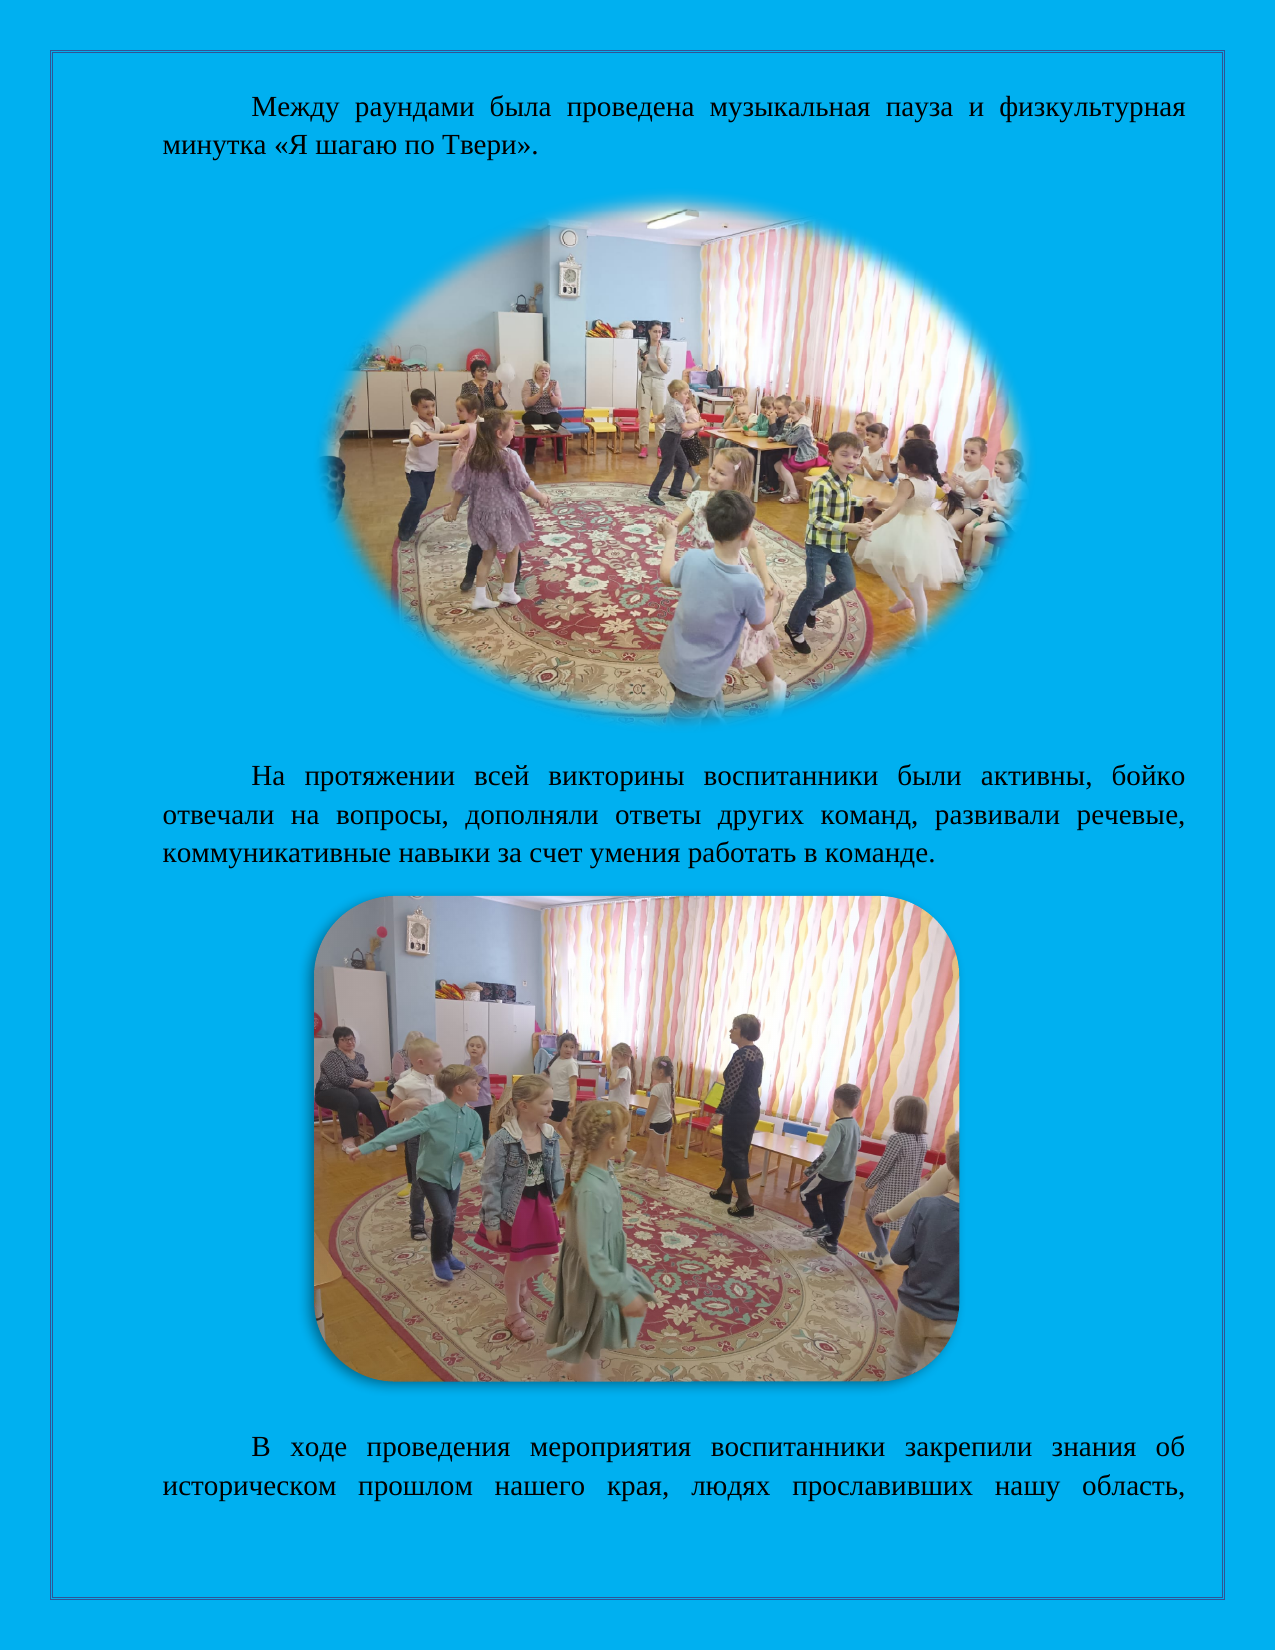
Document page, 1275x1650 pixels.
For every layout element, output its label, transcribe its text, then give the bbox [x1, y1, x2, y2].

picture [315, 896, 959, 1381]
text На протяжении всей викторины воспитанники были активны, бойко отвечали на вопросы, дополняли ответы других команд, развивали речевые, коммуникативные навыки за счет умения работать в команде. [162, 758, 1186, 869]
picture [321, 195, 1029, 724]
text Между раундами была проведена музыкальная пауза и физкультурная минутка «Я шагаю по Твери». [162, 89, 1186, 161]
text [162, 1429, 1186, 1501]
